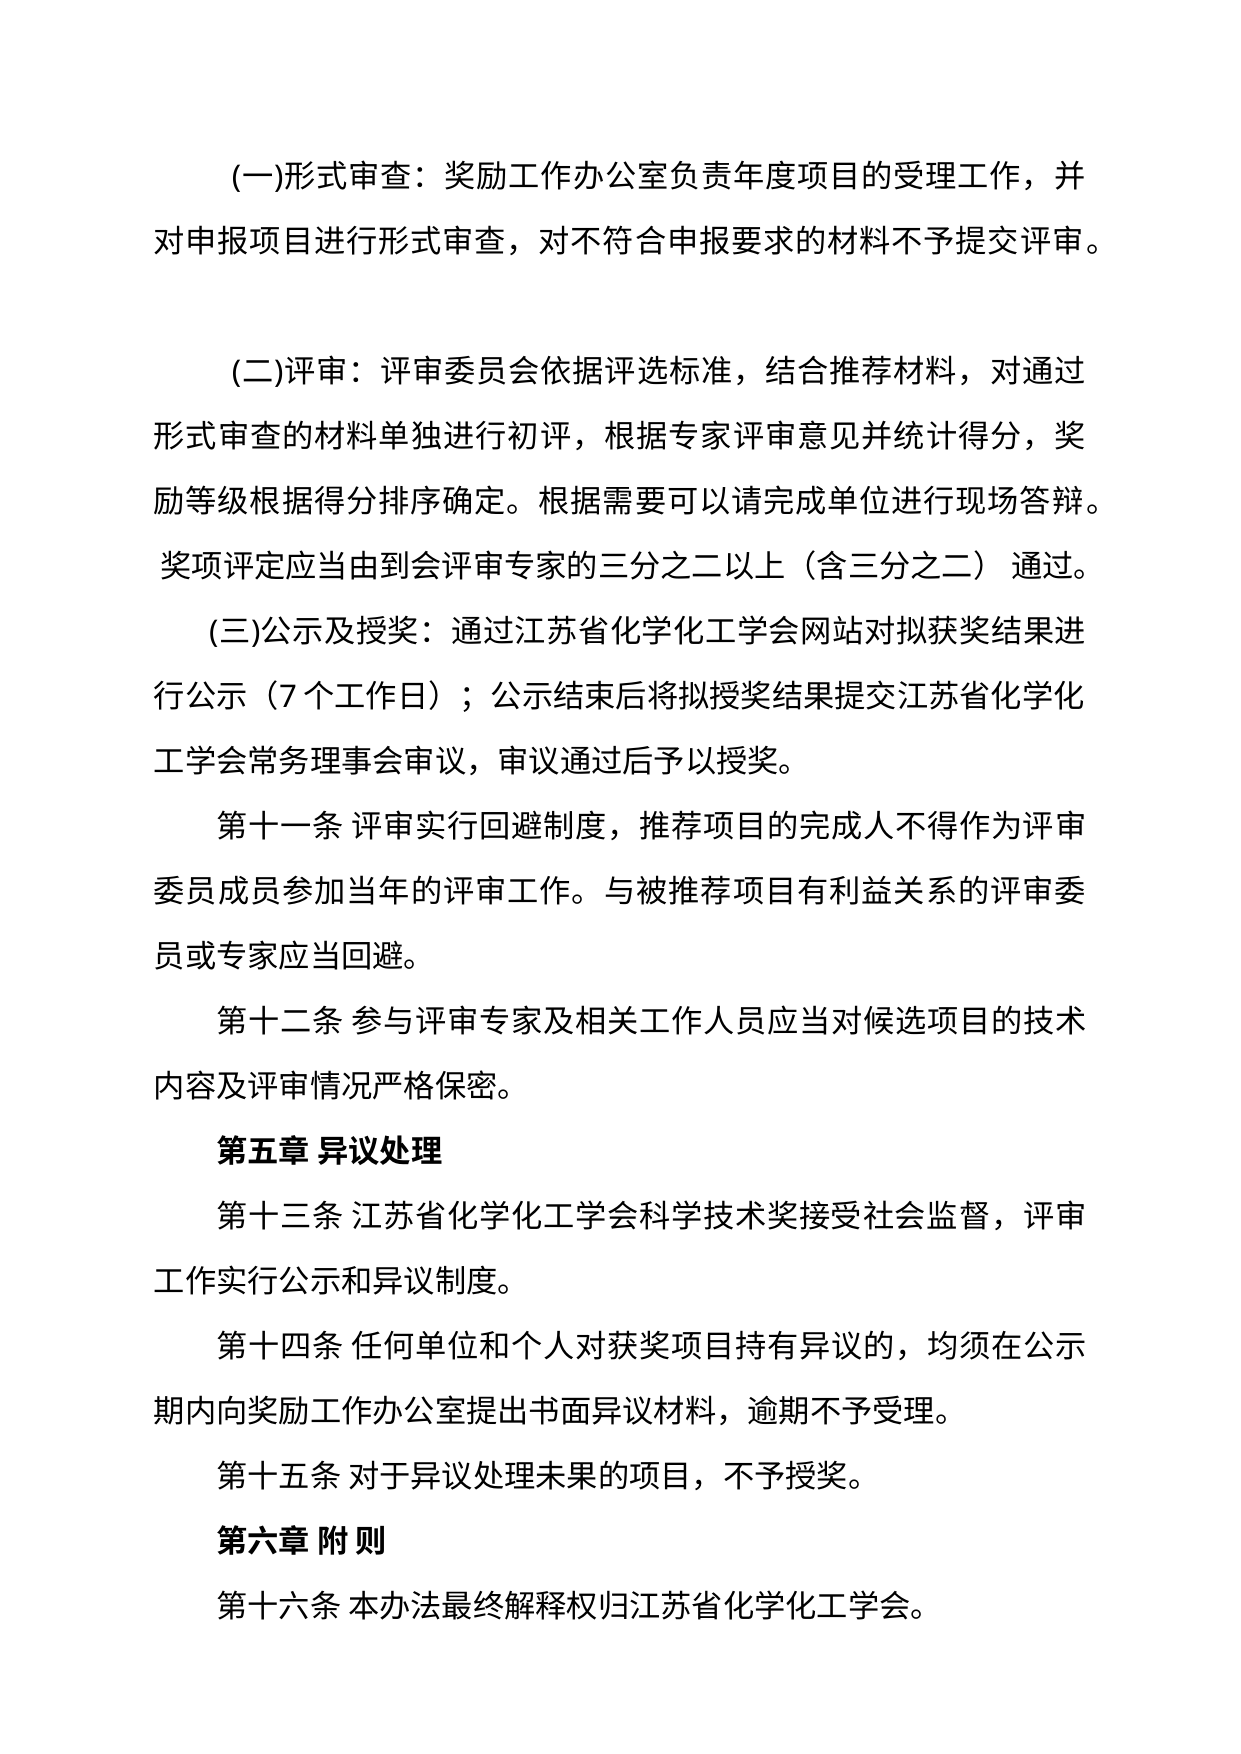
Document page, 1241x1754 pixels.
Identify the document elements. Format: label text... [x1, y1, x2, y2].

text 第十六条 本办法最终解释权归江苏省化学化工学会。 [153, 1571, 1087, 1636]
text 第六章 附 则 [153, 1506, 1087, 1571]
text 第十三条 江苏省化学化工学会科学技术奖接受社会监督，评审工作实行公示和异议制度。 [153, 1181, 1087, 1311]
text (三)公示及授奖：通过江苏省化学化工学会网站对拟获奖结果进行公示（7个工作日）；公示结束后将拟授奖结果提交江苏省化学化工学会常务理事会审议，审议通过后予以授奖。 [153, 596, 1087, 791]
text 第十四条 任何单位和个人对获奖项目持有异议的，均须在公示期内向奖励工作办公室提出书面异议材料，逾期不予受理。 [153, 1311, 1087, 1441]
text (一)形式审查：奖励工作办公室负责年度项目的受理工作，并对申报项目进行形式审查，对不符合申报要求的材料不予提交评审。 [153, 141, 1087, 336]
text 第十二条 参与评审专家及相关工作人员应当对候选项目的技术内容及评审情况严格保密。 [153, 986, 1087, 1116]
text (二)评审：评审委员会依据评选标准，结合推荐材料，对通过形式审查的材料单独进行初评，根据专家评审意见并统计得分，奖励等级根据得分排序确定。根据需要可以请完成单位进行现场答辩。 奖项评定应当由到会评审专家的三分之二以上（含三分之二） 通过。 [153, 336, 1087, 596]
text 第十五条 对于异议处理未果的项目，不予授奖。 [153, 1441, 1087, 1506]
text 第五章 异议处理 [153, 1116, 1087, 1181]
text 第十一条 评审实行回避制度，推荐项目的完成人不得作为评审委员成员参加当年的评审工作。与被推荐项目有利益关系的评审委员或专家应当回避。 [153, 791, 1087, 986]
